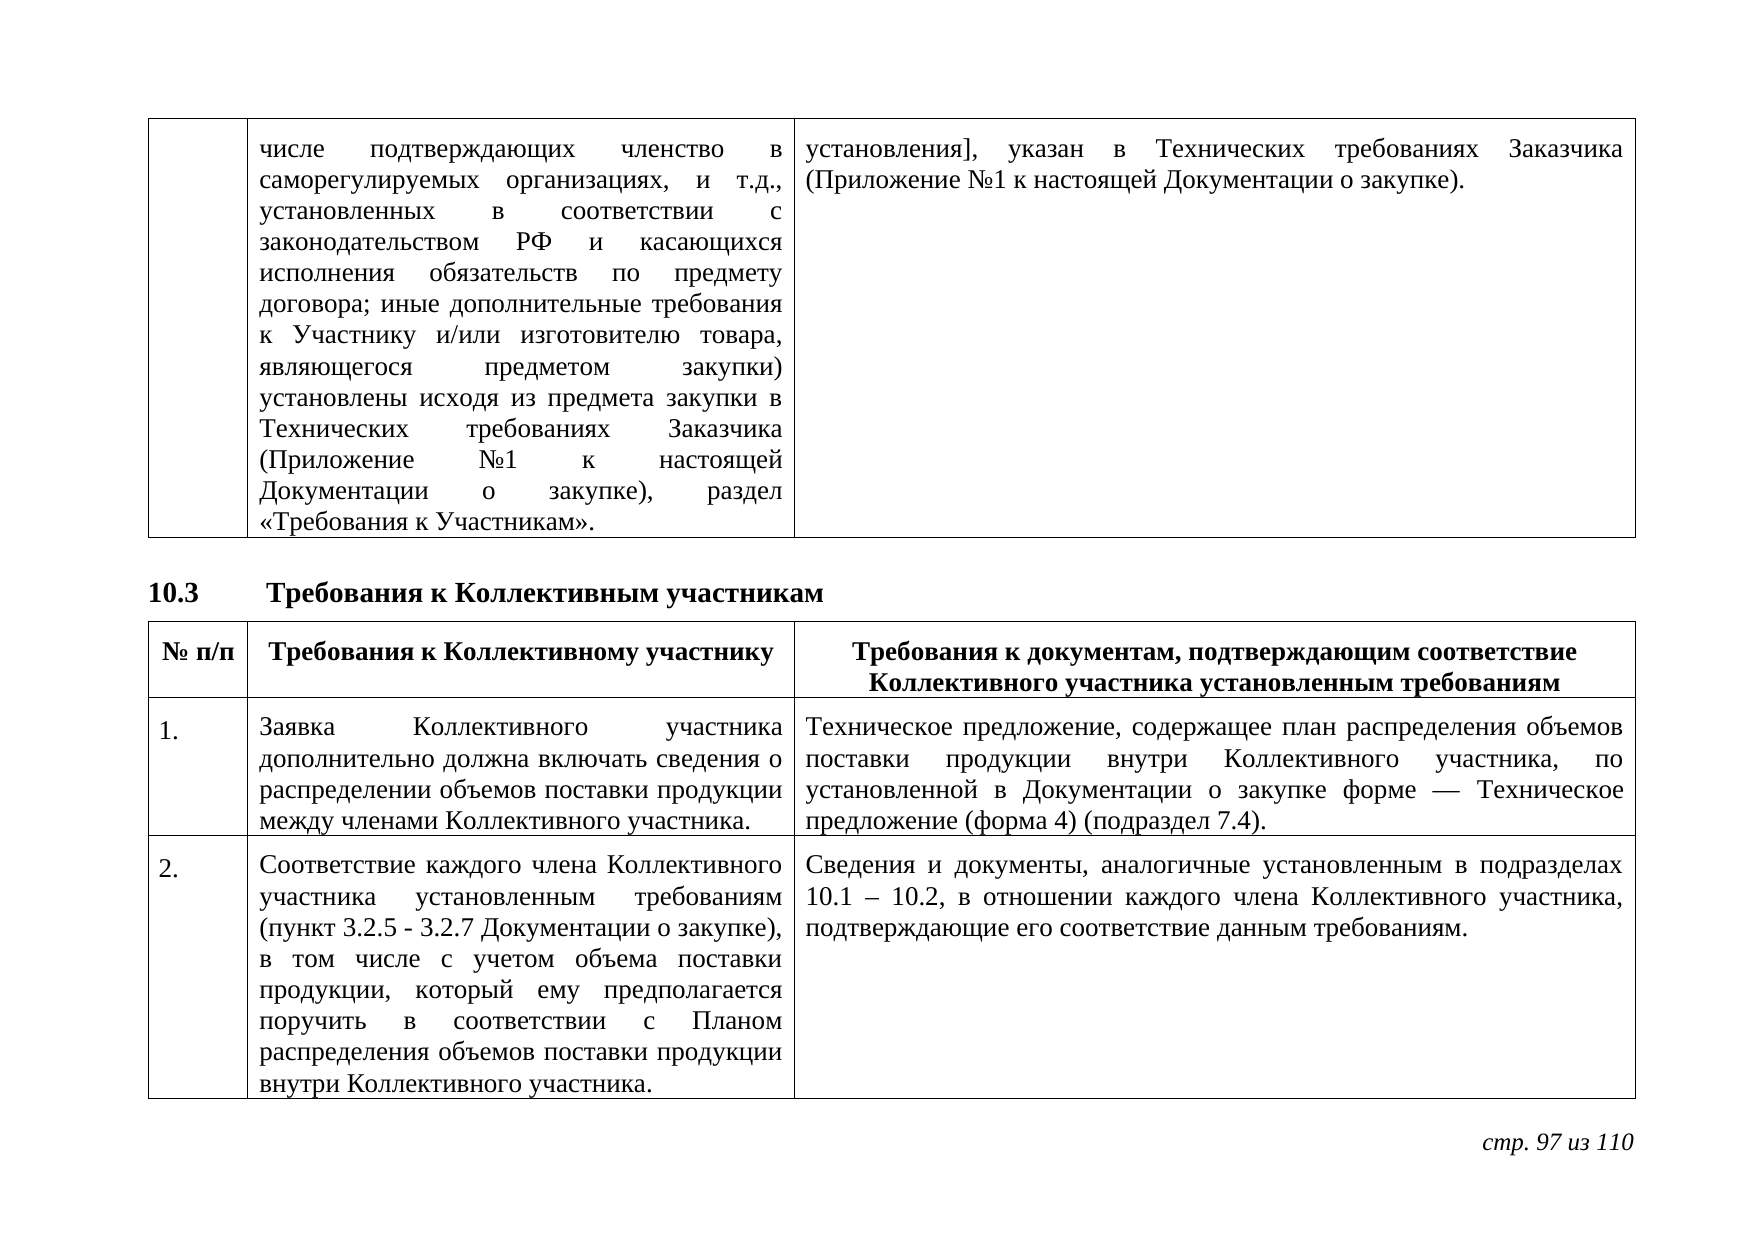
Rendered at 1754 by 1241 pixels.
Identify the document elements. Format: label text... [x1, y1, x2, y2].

table_header Требования к документам, подтверждающим соответствие Коллективного участника установленным требованиям [795, 622, 1635, 697]
table_header Требования к Коллективному участнику [248, 622, 794, 697]
table_cell [149, 836, 247, 1098]
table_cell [248, 119, 794, 537]
table_cell Заявка Коллективного участника дополнительно должна включать сведения о распределении объемов поставки продукции между членами Коллективного участника. [248, 698, 794, 835]
table_cell [149, 698, 247, 835]
table_cell Техническое предложение, содержащее план распределения объемов поставки продукции внутри Коллективного участника, по установленной в Документации о закупке форме — Техническое предложение (форма 4) (подраздел 7.4). [795, 698, 1635, 835]
subtitle Требования к Коллективным участникам [148, 575, 1636, 609]
table_cell [149, 119, 247, 537]
table_header № п/п [149, 622, 247, 697]
table_cell Сведения и документы, аналогичные установленным в подразделах 10.1 – 10.2, в отношении каждого члена Коллективного участника, подтверждающие его соответствие данным требованиям. [795, 836, 1635, 1098]
table_cell Соответствие каждого члена Коллективного участника установленным требованиям (пункт 3.2.5 - 3.2.7 Документации о закупке), в том числе с учетом объема поставки продукции, который ему предполагается поручить в соответствии с Планом распределения объемов поставки продукции внутри Коллективного участника. [248, 836, 794, 1098]
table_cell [795, 119, 1635, 537]
